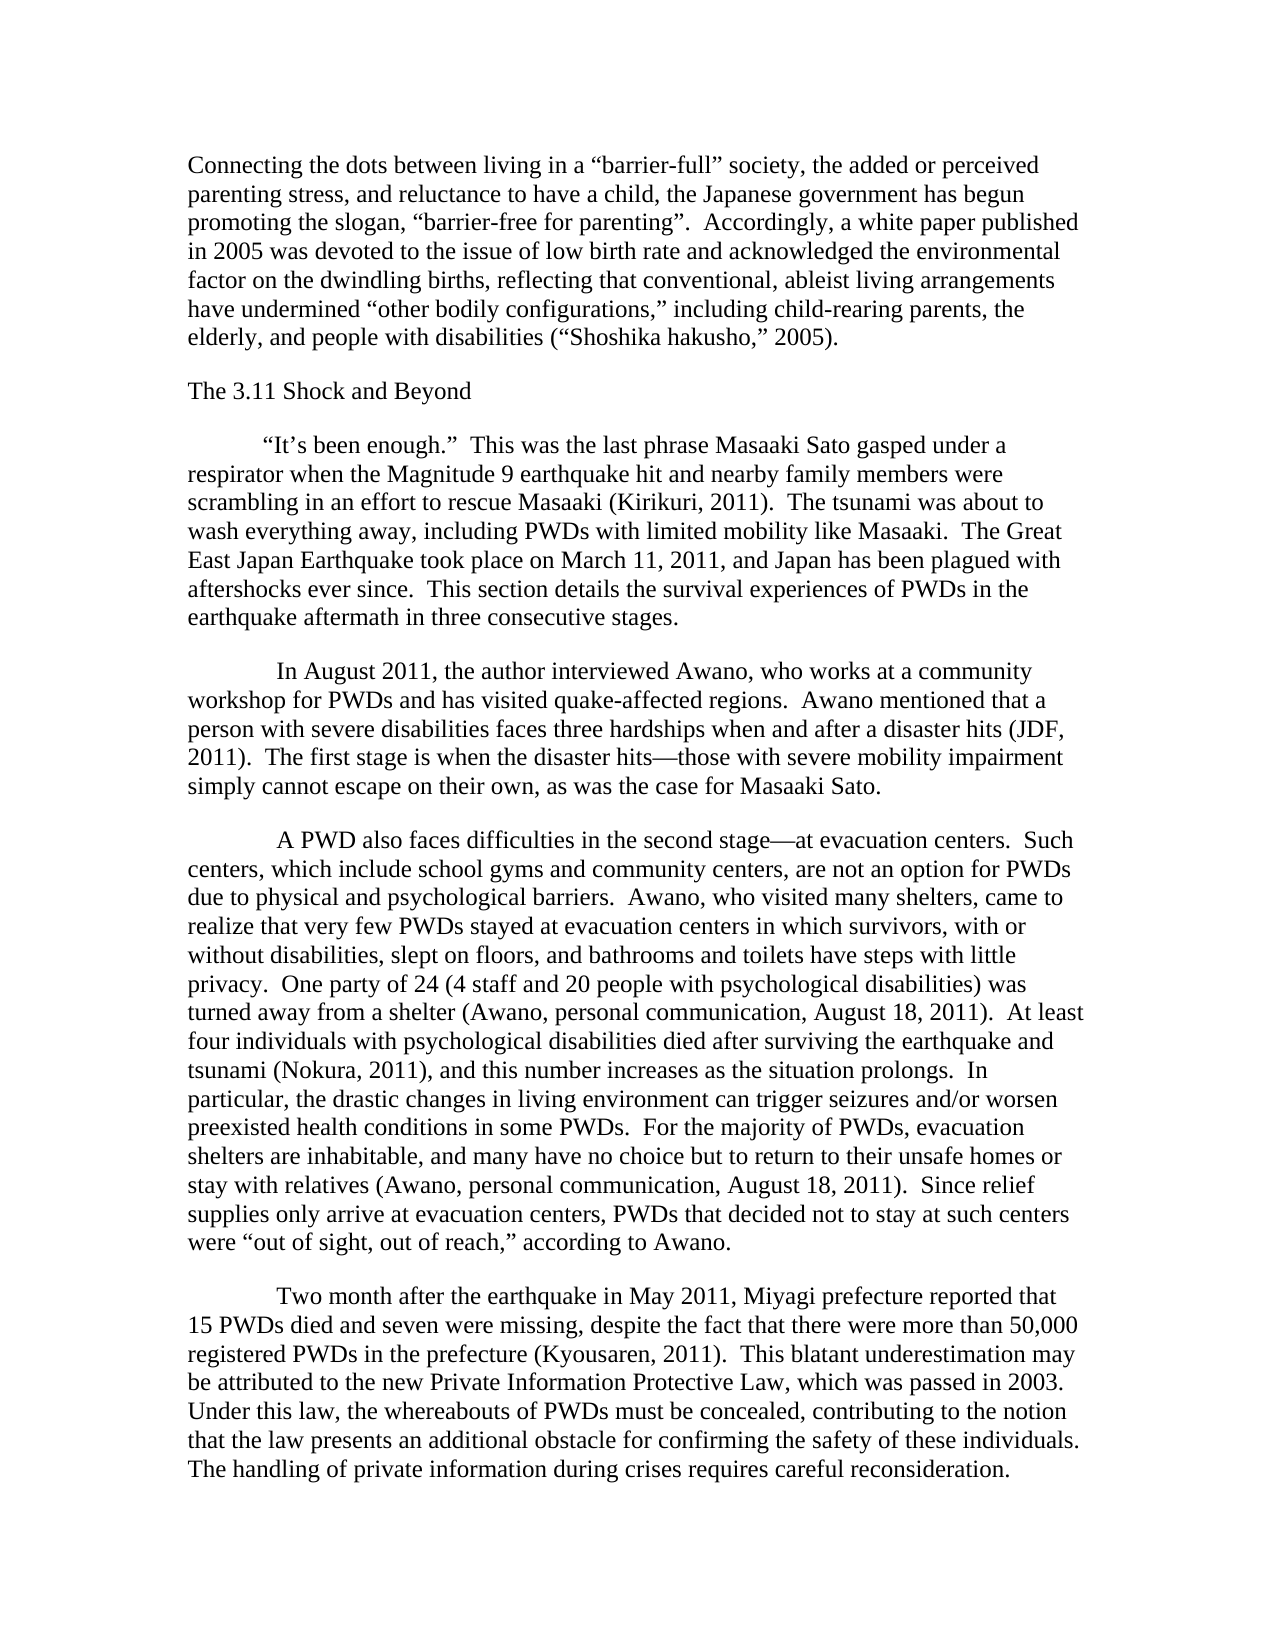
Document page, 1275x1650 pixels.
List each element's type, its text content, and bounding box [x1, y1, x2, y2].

text In August 2011, the author interviewed Awano, who works at a community workshop for PWDs and has visited quake-affected regions. Awano mentioned that a person with severe disabilities faces three hardships when and after a disaster hits (JDF, 2011). The first stage is when the disaster hits—those with severe mobility impairment simply cannot escape on their own, as was the case for Masaaki Sato. [187, 656, 1087, 800]
text The 3.11 Shock and Beyond [187, 376, 1087, 405]
text Connecting the dots between living in a “barrier-full” society, the added or perceived parenting stress, and reluctance to have a child, the Japanese government has begun promoting the slogan, “barrier-free for parenting”. Accordingly, a white paper published in 2005 was devoted to the issue of low birth rate and acknowledged the environmental factor on the dwindling births, reflecting that conventional, ableist living arrangements have undermined “other bodily configurations,” including child-rearing parents, the elderly, and people with disabilities (“Shoshika hakusho,” 2005). [187, 150, 1087, 351]
text Two month after the earthquake in May 2011, Miyagi prefecture reported that 15 PWDs died and seven were missing, despite the fact that there were more than 50,000 registered PWDs in the prefecture (Kyousaren, 2011). This blatant underestimation may be attributed to the new Private Information Protective Law, which was passed in 2003. Under this law, the whereabouts of PWDs must be concealed, contributing to the notion that the law presents an additional obstacle for confirming the safety of these individuals. The handling of private information during crises requires careful reconsideration. [187, 1281, 1087, 1482]
text A PWD also faces difficulties in the second stage—at evacuation centers. Such centers, which include school gyms and community centers, are not an option for PWDs due to physical and psychological barriers. Awano, who visited many shelters, came to realize that very few PWDs stayed at evacuation centers in which survivors, with or without disabilities, slept on floors, and bathrooms and toilets have steps with little privacy. One party of 24 (4 staff and 20 people with psychological disabilities) was turned away from a shelter (Awano, personal communication, August 18, 2011). At least four individuals with psychological disabilities died after surviving the earthquake and tsunami (Nokura, 2011), and this number increases as the situation prolongs. In particular, the drastic changes in living environment can trigger seizures and/or worsen preexisted health conditions in some PWDs. For the majority of PWDs, evacuation shelters are inhabitable, and many have no choice but to return to their unsafe homes or stay with relatives (Awano, personal communication, August 18, 2011). Since relief supplies only arrive at evacuation centers, PWDs that decided not to stay at such centers were “out of sight, out of reach,” according to Awano. [187, 825, 1087, 1256]
text “It’s been enough.” This was the last phrase Masaaki Sato gasped under a respirator when the Magnitude 9 earthquake hit and nearby family members were scrambling in an effort to rescue Masaaki (Kirikuri, 2011). The tsunami was about to wash everything away, including PWDs with limited mobility like Masaaki. The Great East Japan Earthquake took place on March 11, 2011, and Japan has been plagued with aftershocks ever since. This section details the survival experiences of PWDs in the earthquake aftermath in three consecutive stages. [187, 430, 1087, 631]
